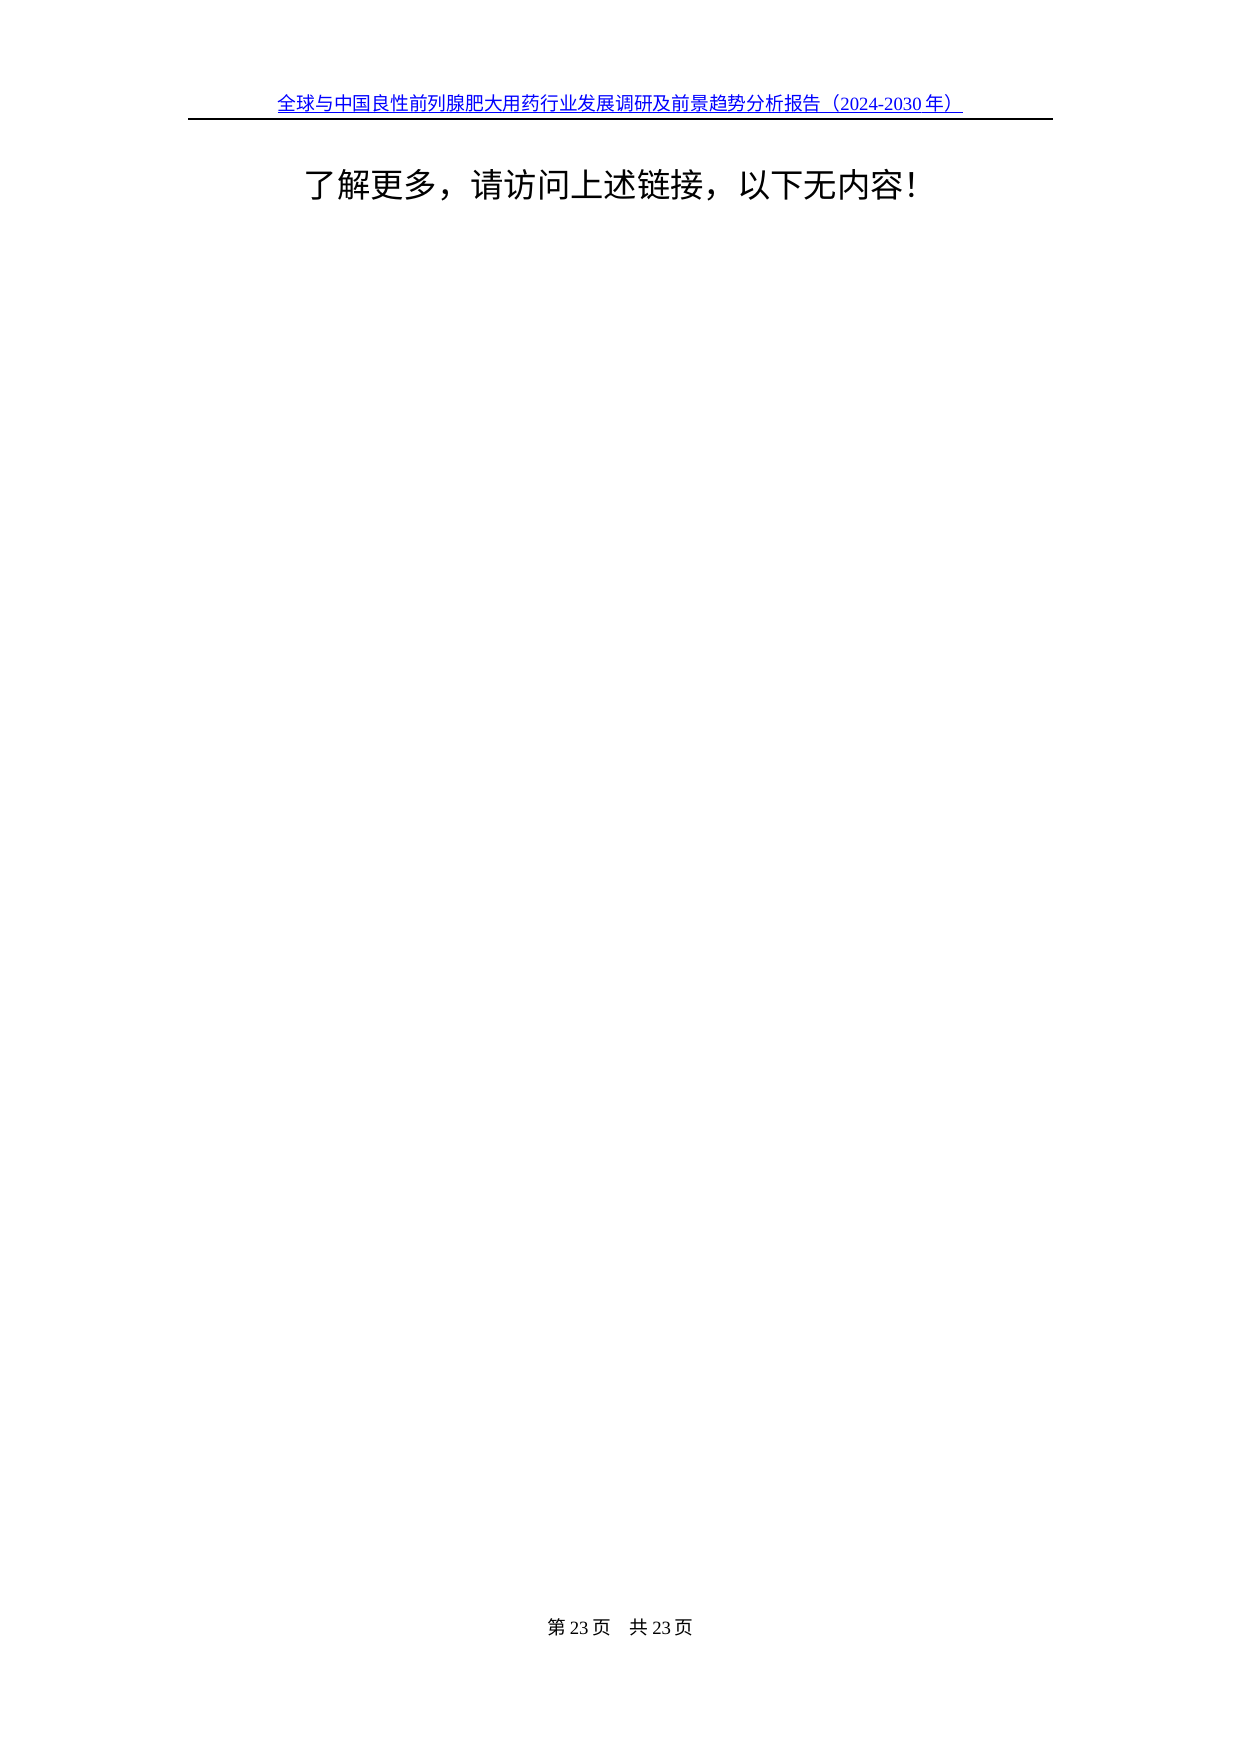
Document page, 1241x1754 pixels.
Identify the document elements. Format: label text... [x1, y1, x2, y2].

title 了解更多，请访问上述链接，以下无内容！ [187, 150, 1053, 215]
